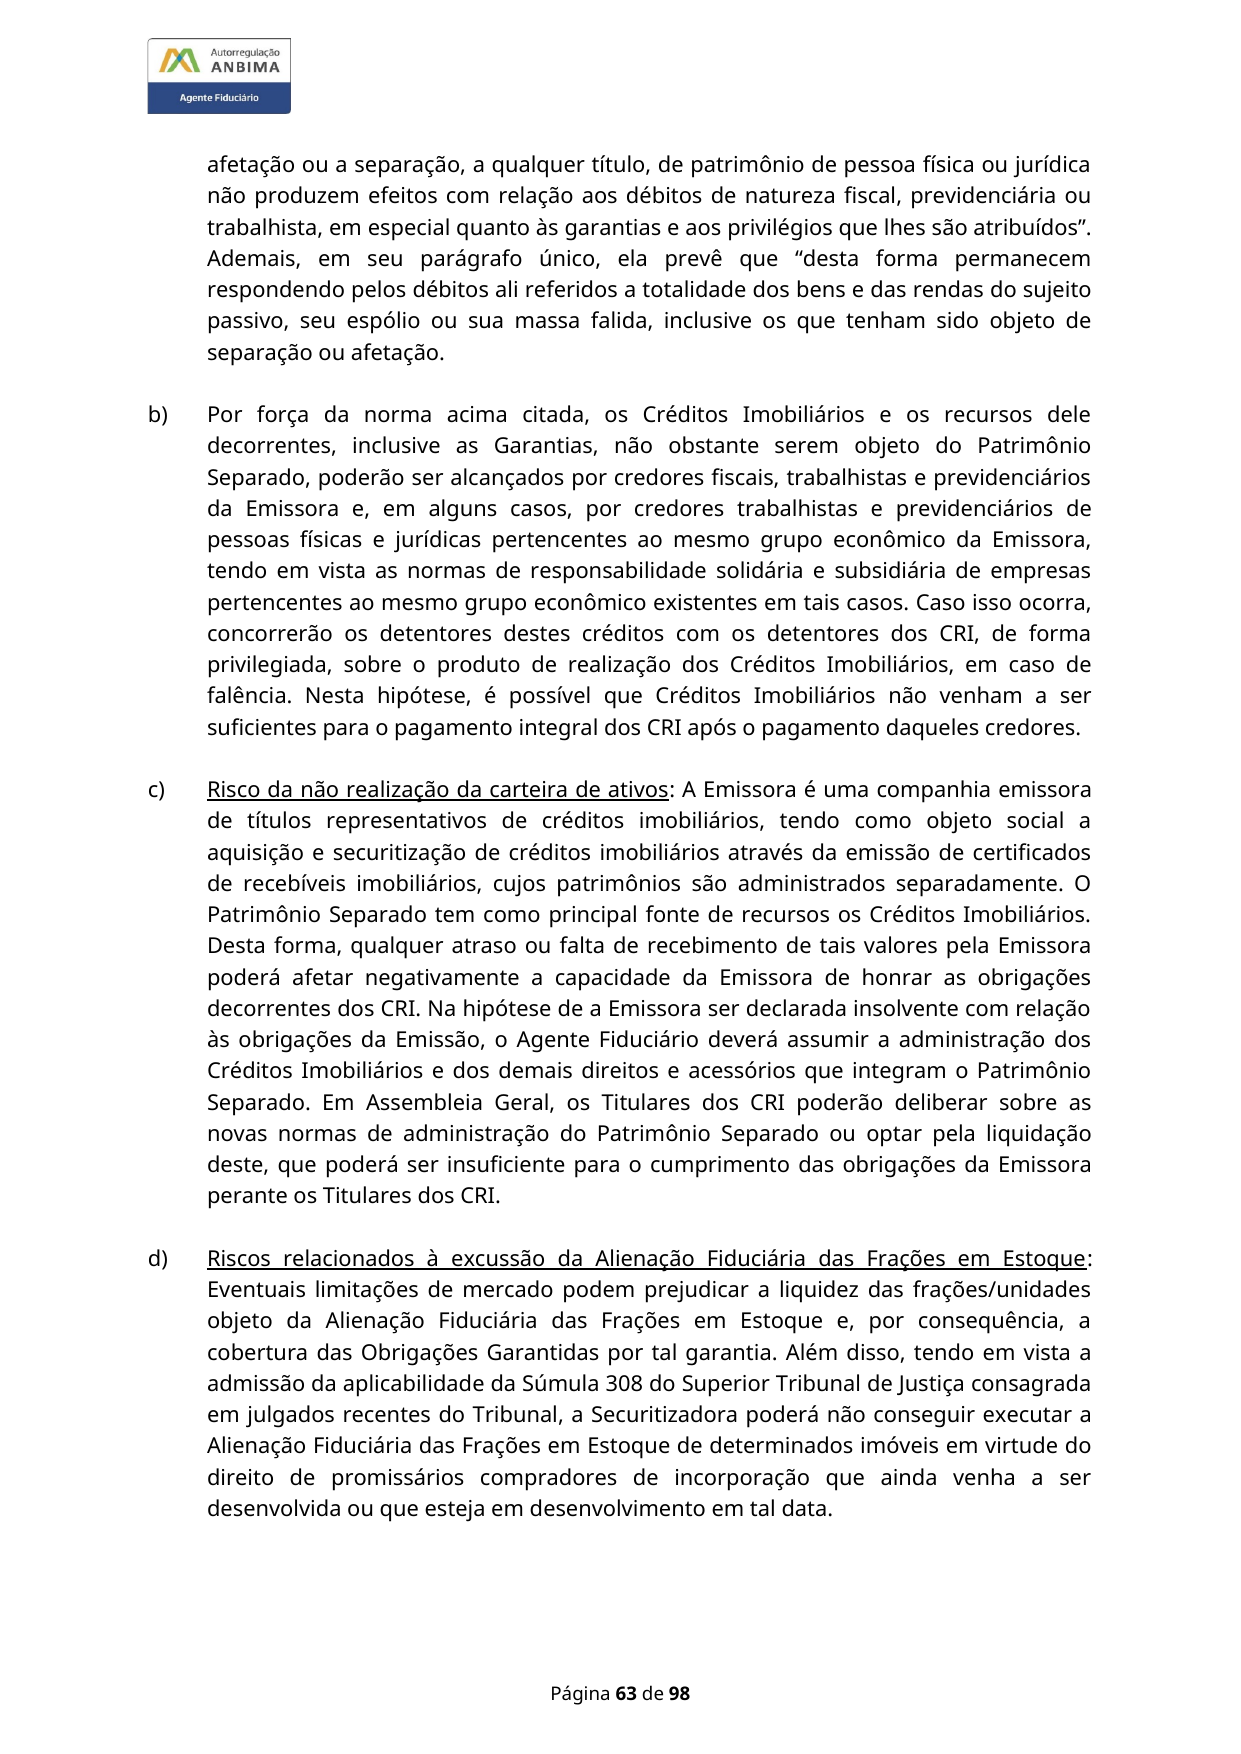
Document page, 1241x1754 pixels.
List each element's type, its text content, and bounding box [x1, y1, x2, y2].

list Por força da norma acima citada, os Créditos Imobiliários e os recursos dele decorrentes, inclusive as Garantias, não obstante serem objeto do Patrimônio Separado, poderão ser alcançados por credores fiscais, trabalhistas e previdenciários da Emissora e, em alguns casos, por credores trabalhistas e previdenciários de pessoas físicas e jurídicas pertencentes ao mesmo grupo econômico da Emissora, tendo em vista as normas de responsabilidade solidária e subsidiária de empresas pertencentes ao mesmo grupo econômico existentes em tais casos. Caso isso ocorra, concorrerão os detentores destes créditos com os detentores dos CRI, de forma privilegiada, sobre o produto de realização dos Créditos Imobiliários, em caso de falência. Nesta hipótese, é possível que Créditos Imobiliários não venham a ser suficientes para o pagamento integral dos CRI após o pagamento daqueles credores. [148, 398, 1092, 741]
list Riscos relacionados à excussão da Alienação Fiduciária das Frações em Estoque: Eventuais limitações de mercado podem prejudicar a liquidez das frações/unidades objeto da Alienação Fiduciária das Frações em Estoque e, por consequência, a cobertura das Obrigações Garantidas por tal garantia. Além disso, tendo em vista a admissão da aplicabilidade da Súmula 308 do Superior Tribunal de Justiça consagrada em julgados recentes do Tribunal, a Securitizadora poderá não conseguir executar a Alienação Fiduciária das Frações em Estoque de determinados imóveis em virtude do direito de promissários compradores de incorporação que ainda venha a ser desenvolvida ou que esteja em desenvolvimento em tal data. [148, 1241, 1092, 1523]
list Risco da não realização da carteira de ativos: A Emissora é uma companhia emissora de títulos representativos de créditos imobiliários, tendo como objeto social a aquisição e securitização de créditos imobiliários através da emissão de certificados de recebíveis imobiliários, cujos patrimônios são administrados separadamente. O Patrimônio Separado tem como principal fonte de recursos os Créditos Imobiliários. Desta forma, qualquer atraso ou falta de recebimento de tais valores pela Emissora poderá afetar negativamente a capacidade da Emissora de honrar as obrigações decorrentes dos CRI. Na hipótese de a Emissora ser declarada insolvente com relação às obrigações da Emissão, o Agente Fiduciário deverá assumir a administração dos Créditos Imobiliários e dos demais direitos e acessórios que integram o Patrimônio Separado. Em Assembleia Geral, os Titulares dos CRI poderão deliberar sobre as novas normas de administração do Patrimônio Separado ou optar pela liquidação deste, que poderá ser insuficiente para o cumprimento das obrigações da Emissora perante os Titulares dos CRI. [148, 773, 1092, 1210]
picture [147, 38, 291, 114]
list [148, 148, 1092, 366]
